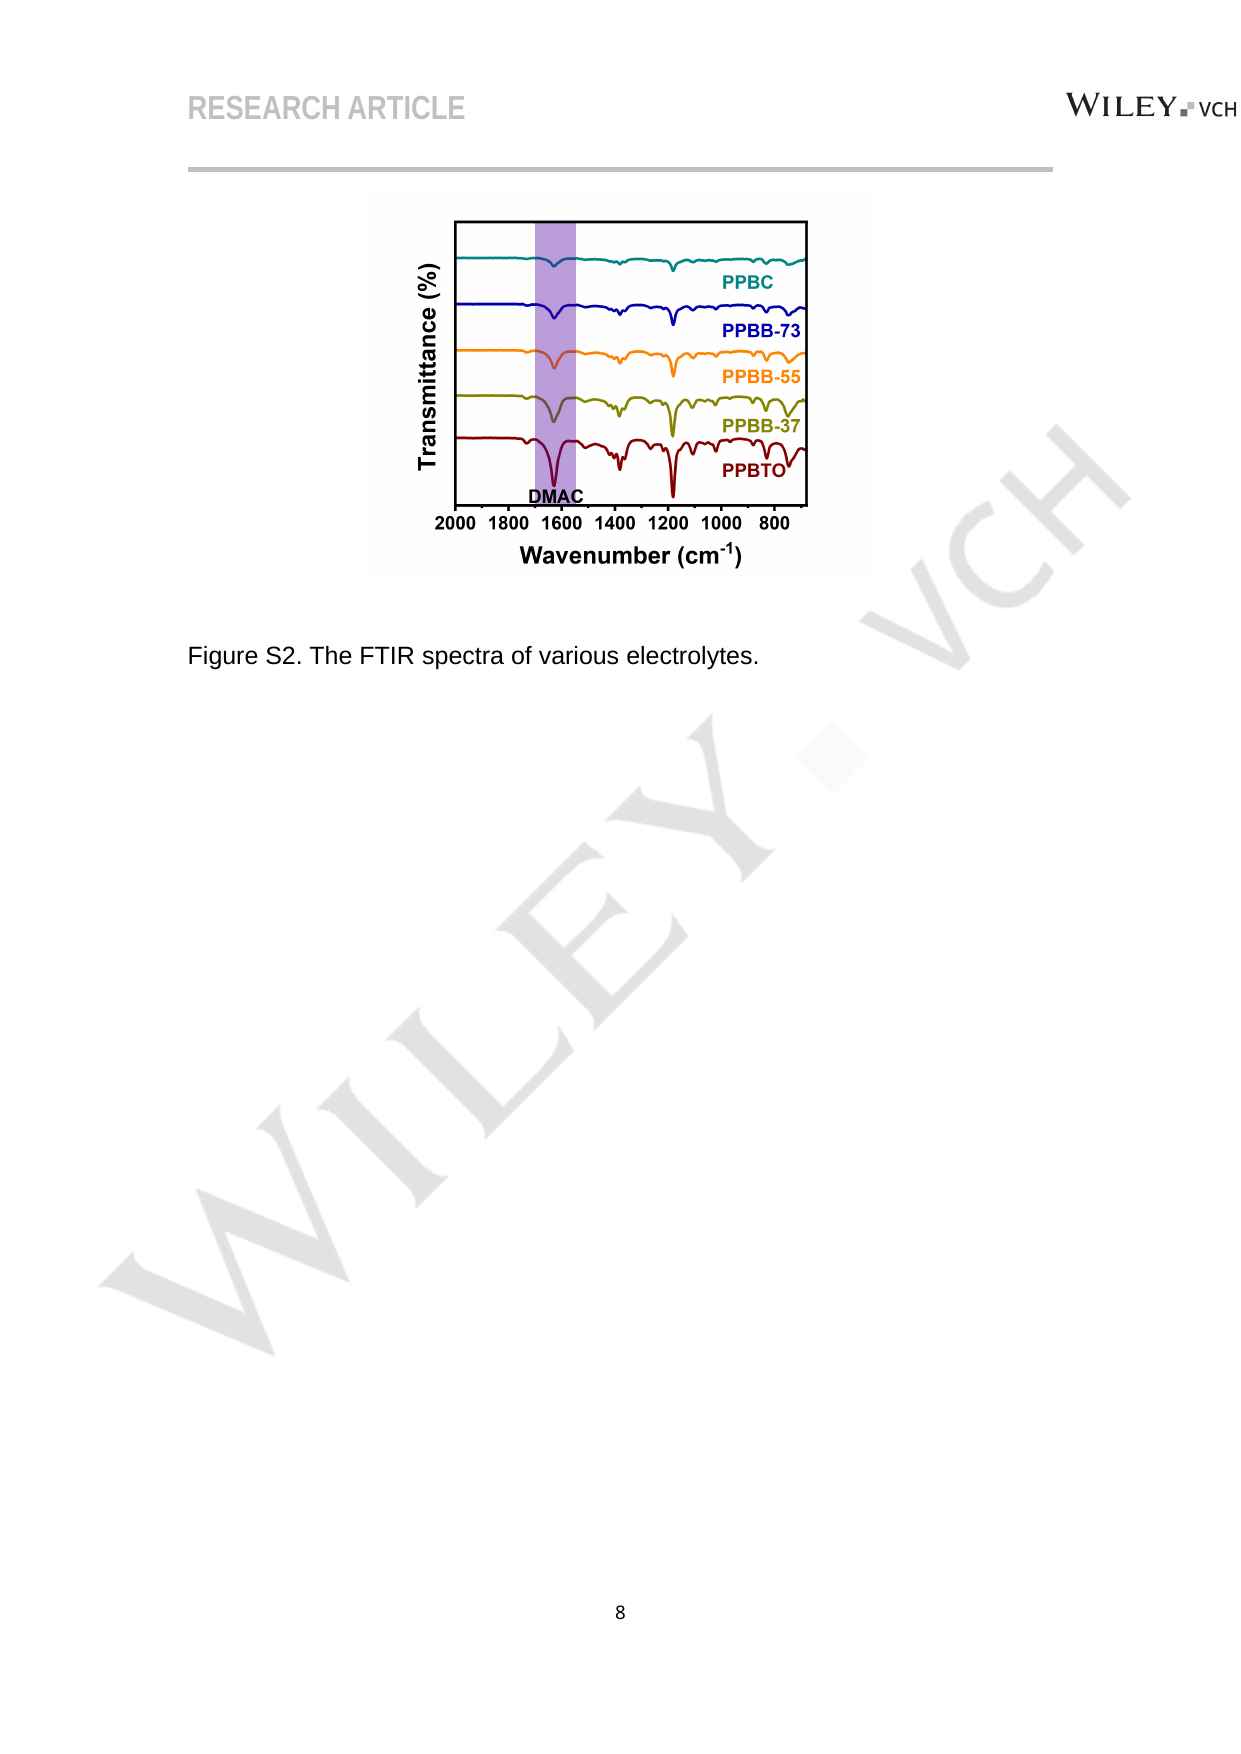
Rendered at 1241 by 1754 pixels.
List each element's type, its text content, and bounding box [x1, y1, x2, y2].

picture [1063, 88, 1241, 121]
picture [363, 187, 878, 581]
text Figure S2. The FTIR spectra of various electrolytes. [187, 639, 1053, 672]
